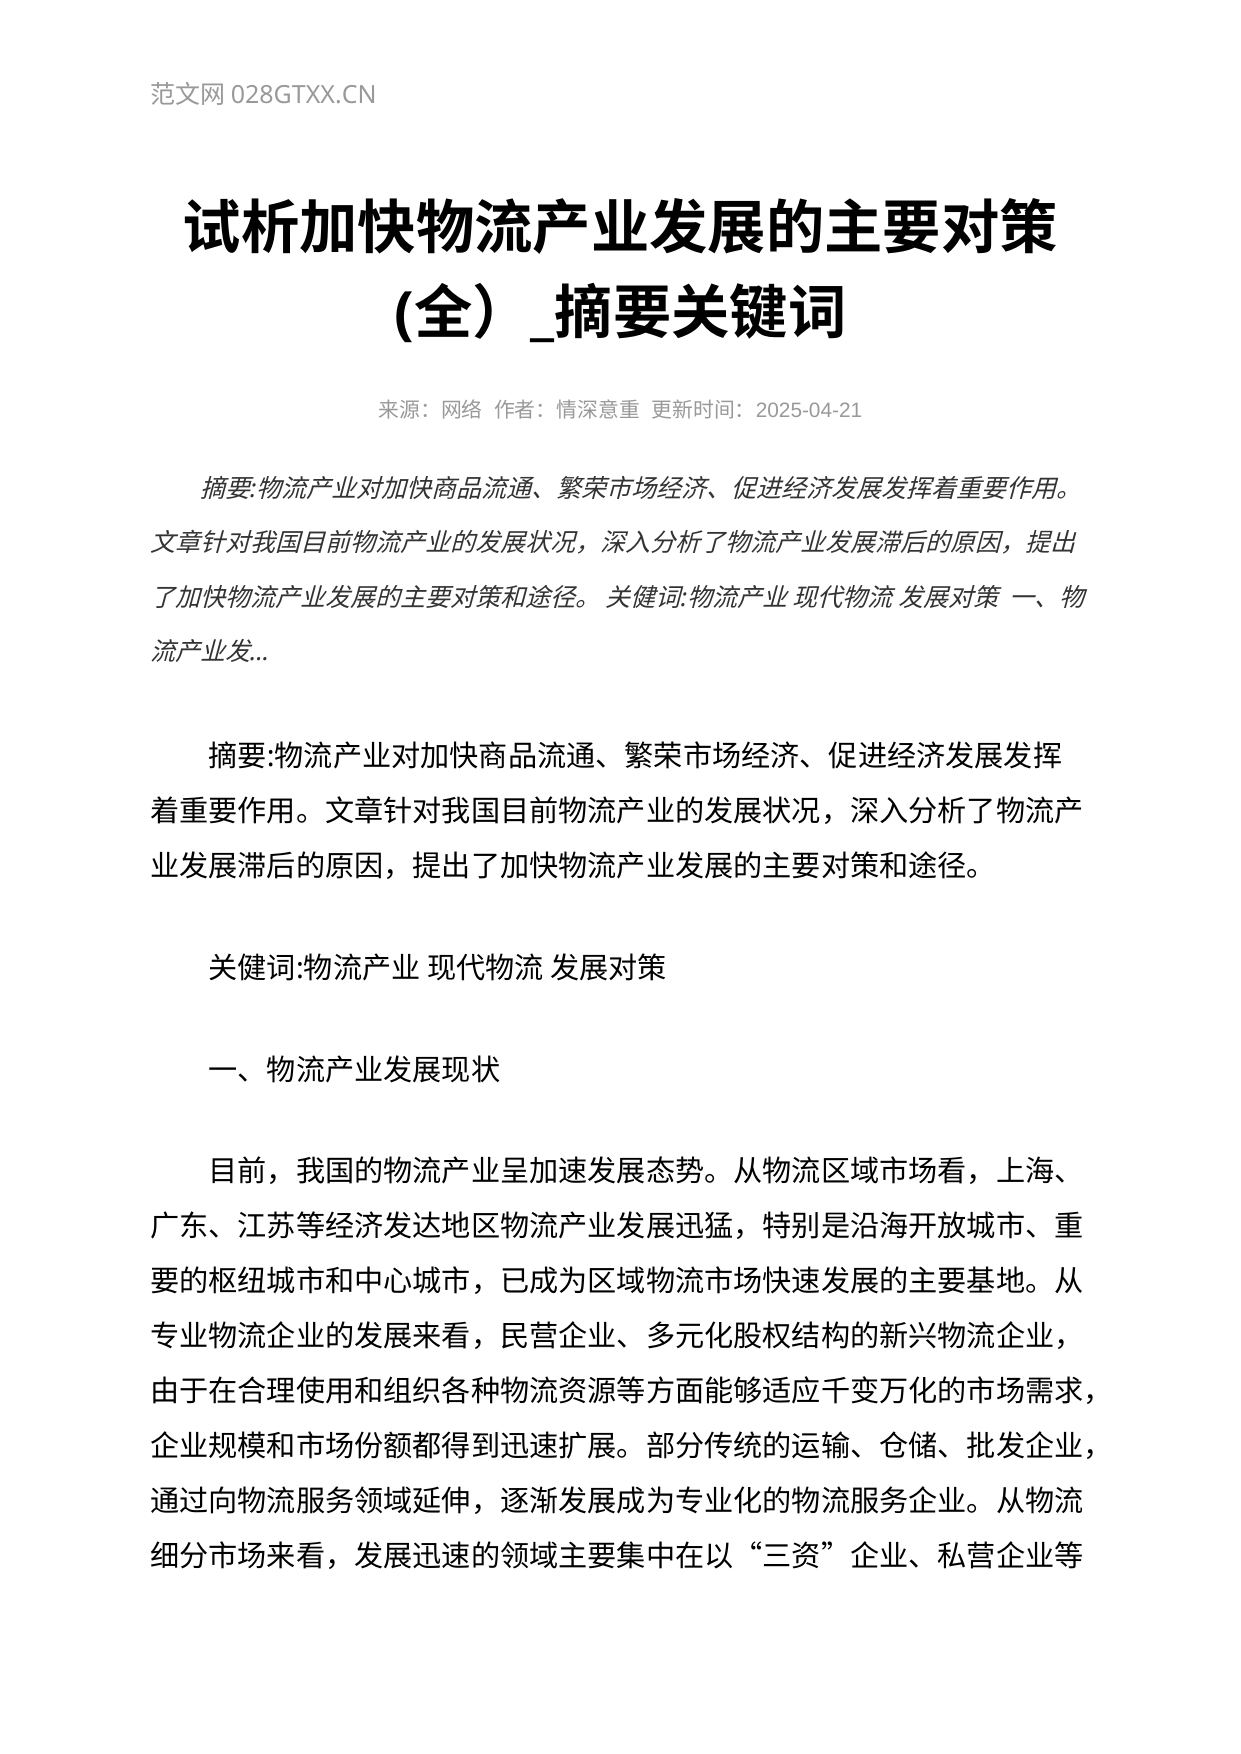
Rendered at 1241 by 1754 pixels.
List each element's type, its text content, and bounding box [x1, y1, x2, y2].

subtitle 试析加快物流产业发展的主要对策(全）_摘要关键词 [150, 181, 1090, 351]
text 一、物流产业发展现状 [150, 1046, 1090, 1088]
text 摘要:物流产业对加快商品流通、繁荣市场经济、促进经济发展发挥着重要作用。文章针对我国目前物流产业的发展状况，深入分析了物流产业发展滞后的原因，提出了加快物流产业发展的主要对策和途径。 [150, 733, 1090, 885]
text 关健词:物流产业 现代物流 发展对策 [150, 944, 1090, 987]
text 来源：网络 作者：情深意重 更新时间：2025-04-21 [150, 397, 1090, 421]
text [150, 1148, 1090, 1574]
text 摘要:物流产业对加快商品流通、繁荣市场经济、促进经济发展发挥着重要作用。文章针对我国目前物流产业的发展状况，深入分析了物流产业发展滞后的原因，提出了加快物流产业发展的主要对策和途径。 关健词:物流产业 现代物流 发展对策 一、物流产业发... [150, 468, 1090, 668]
